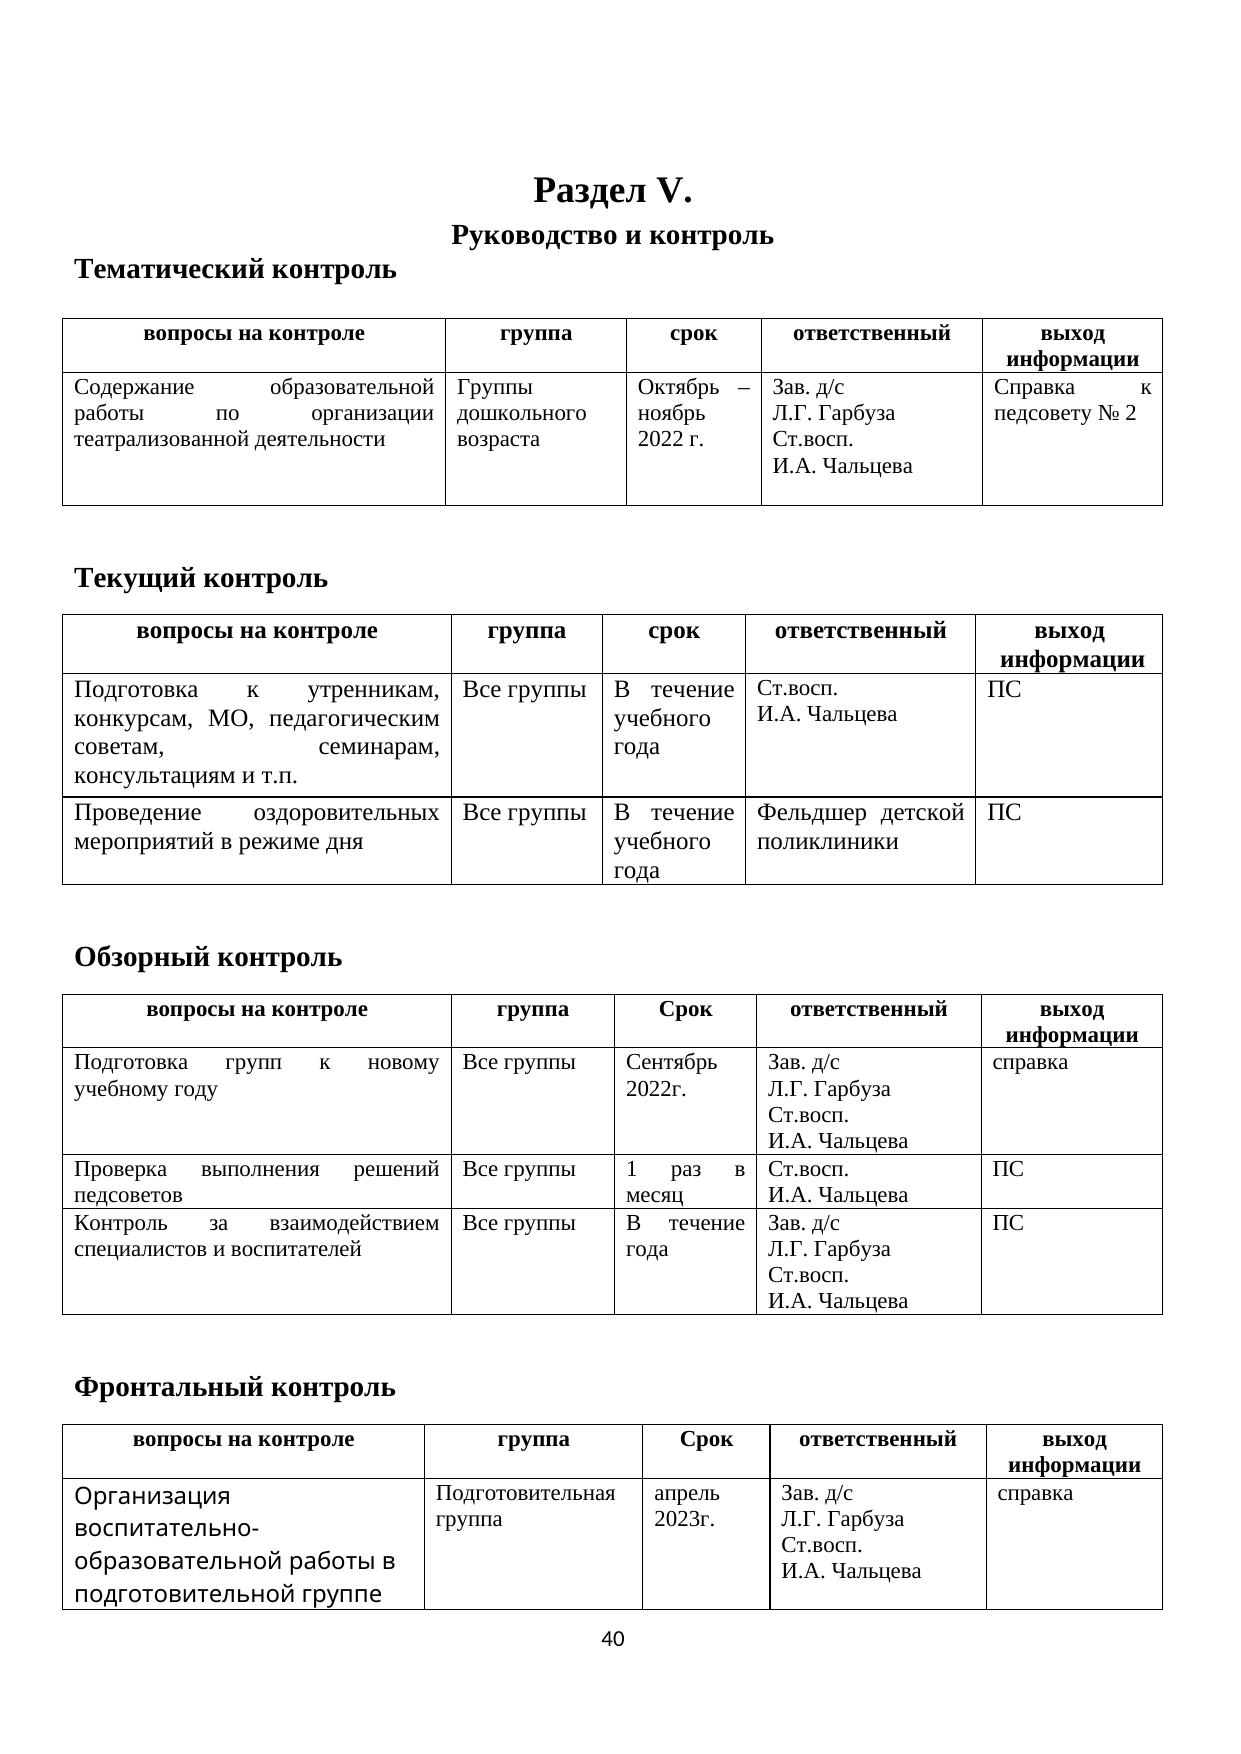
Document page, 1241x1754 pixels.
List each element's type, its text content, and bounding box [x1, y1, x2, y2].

table_cell справка [982, 1048, 1162, 1154]
table_cell Зав. д/с Л.Г. Гарбуза Ст.восп. И.А. Чальцева [757, 1048, 981, 1154]
table_cell 1 раз в месяц [615, 1155, 756, 1207]
table_header группа [425, 1425, 642, 1477]
table_cell Подготовка к утренникам, конкурсам, МО, педагогическим советам, семинарам, консультациям и т.п. [63, 674, 451, 796]
table_header группа [452, 615, 602, 673]
table_cell Фельдшер детской поликлиники [746, 798, 975, 884]
table_header Срок [615, 995, 756, 1047]
text Руководство и контроль [74, 217, 1152, 251]
table_header группа [452, 995, 614, 1047]
text Тематический контроль [74, 251, 1152, 284]
table_cell Содержание образовательной работы по организации театрализованной деятельности [63, 373, 445, 504]
table_header ответственный [746, 615, 975, 673]
table_header выход информации [987, 1425, 1162, 1477]
text Текущий контроль [74, 560, 1152, 593]
table_header Срок [643, 1425, 769, 1477]
table_cell Организация воспитательно-образовательной работы в подготовительной группе [63, 1479, 424, 1609]
table_cell апрель 2023г. [643, 1479, 769, 1609]
table_header срок [603, 615, 745, 673]
table_cell Справка к педсовету № 2 [983, 373, 1162, 504]
table_cell Октябрь – ноябрь 2022 г. [627, 373, 761, 504]
table_cell Проведение оздоровительных мероприятий в режиме дня [63, 798, 451, 884]
table_cell Подготовка групп к новому учебному году [63, 1048, 451, 1154]
table_header вопросы на контроле [63, 615, 451, 673]
table_cell В течение учебного года [603, 798, 745, 884]
table_header ответственный [762, 319, 982, 372]
table_cell В течение учебного года [603, 674, 745, 796]
table_header выход информации [982, 995, 1162, 1047]
table_cell Зав. д/с Л.Г. Гарбуза Ст.восп. И.А. Чальцева [757, 1209, 981, 1314]
table_cell Группы дошкольного возраста [446, 373, 626, 504]
table_cell Зав. д/с Л.Г. Гарбуза Ст.восп. И.А. Чальцева [771, 1479, 986, 1609]
table_cell Ст.восп. И.А. Чальцева [746, 674, 975, 796]
table_cell ПС [976, 674, 1162, 796]
table_cell Все группы [452, 1048, 614, 1154]
table_header ответственный [757, 995, 981, 1047]
table_cell Подготовительная группа [425, 1479, 642, 1609]
table_header срок [627, 319, 761, 372]
text Фронтальный контроль [74, 1369, 1152, 1403]
table_cell Зав. д/с Л.Г. Гарбуза Ст.восп. И.А. Чальцева [762, 373, 982, 504]
table_header выход информации [976, 615, 1162, 673]
table_cell Сентябрь 2022г. [615, 1048, 756, 1154]
table_header группа [446, 319, 626, 372]
table_header вопросы на контроле [63, 1425, 424, 1477]
table_cell ПС [982, 1155, 1162, 1207]
table_cell Ст.восп. И.А. Чальцева [757, 1155, 981, 1207]
table_cell Все группы [452, 798, 602, 884]
table_cell В течение года [615, 1209, 756, 1314]
text Раздел V. [74, 168, 1152, 211]
table_cell Все группы [452, 674, 602, 796]
table_header выход информации [983, 319, 1162, 372]
table_header вопросы на контроле [63, 995, 451, 1047]
table_cell Все группы [452, 1209, 614, 1314]
table_cell справка [987, 1479, 1162, 1609]
table_cell ПС [982, 1209, 1162, 1314]
table_header ответственный [771, 1425, 986, 1477]
table_cell ПС [976, 798, 1162, 884]
table_cell Все группы [452, 1155, 614, 1207]
table_cell Проверка выполнения решений педсоветов [63, 1155, 451, 1207]
table_header вопросы на контроле [63, 319, 445, 372]
table_cell Контроль за взаимодействием специалистов и воспитателей [63, 1209, 451, 1314]
text Обзорный контроль [74, 939, 1152, 973]
